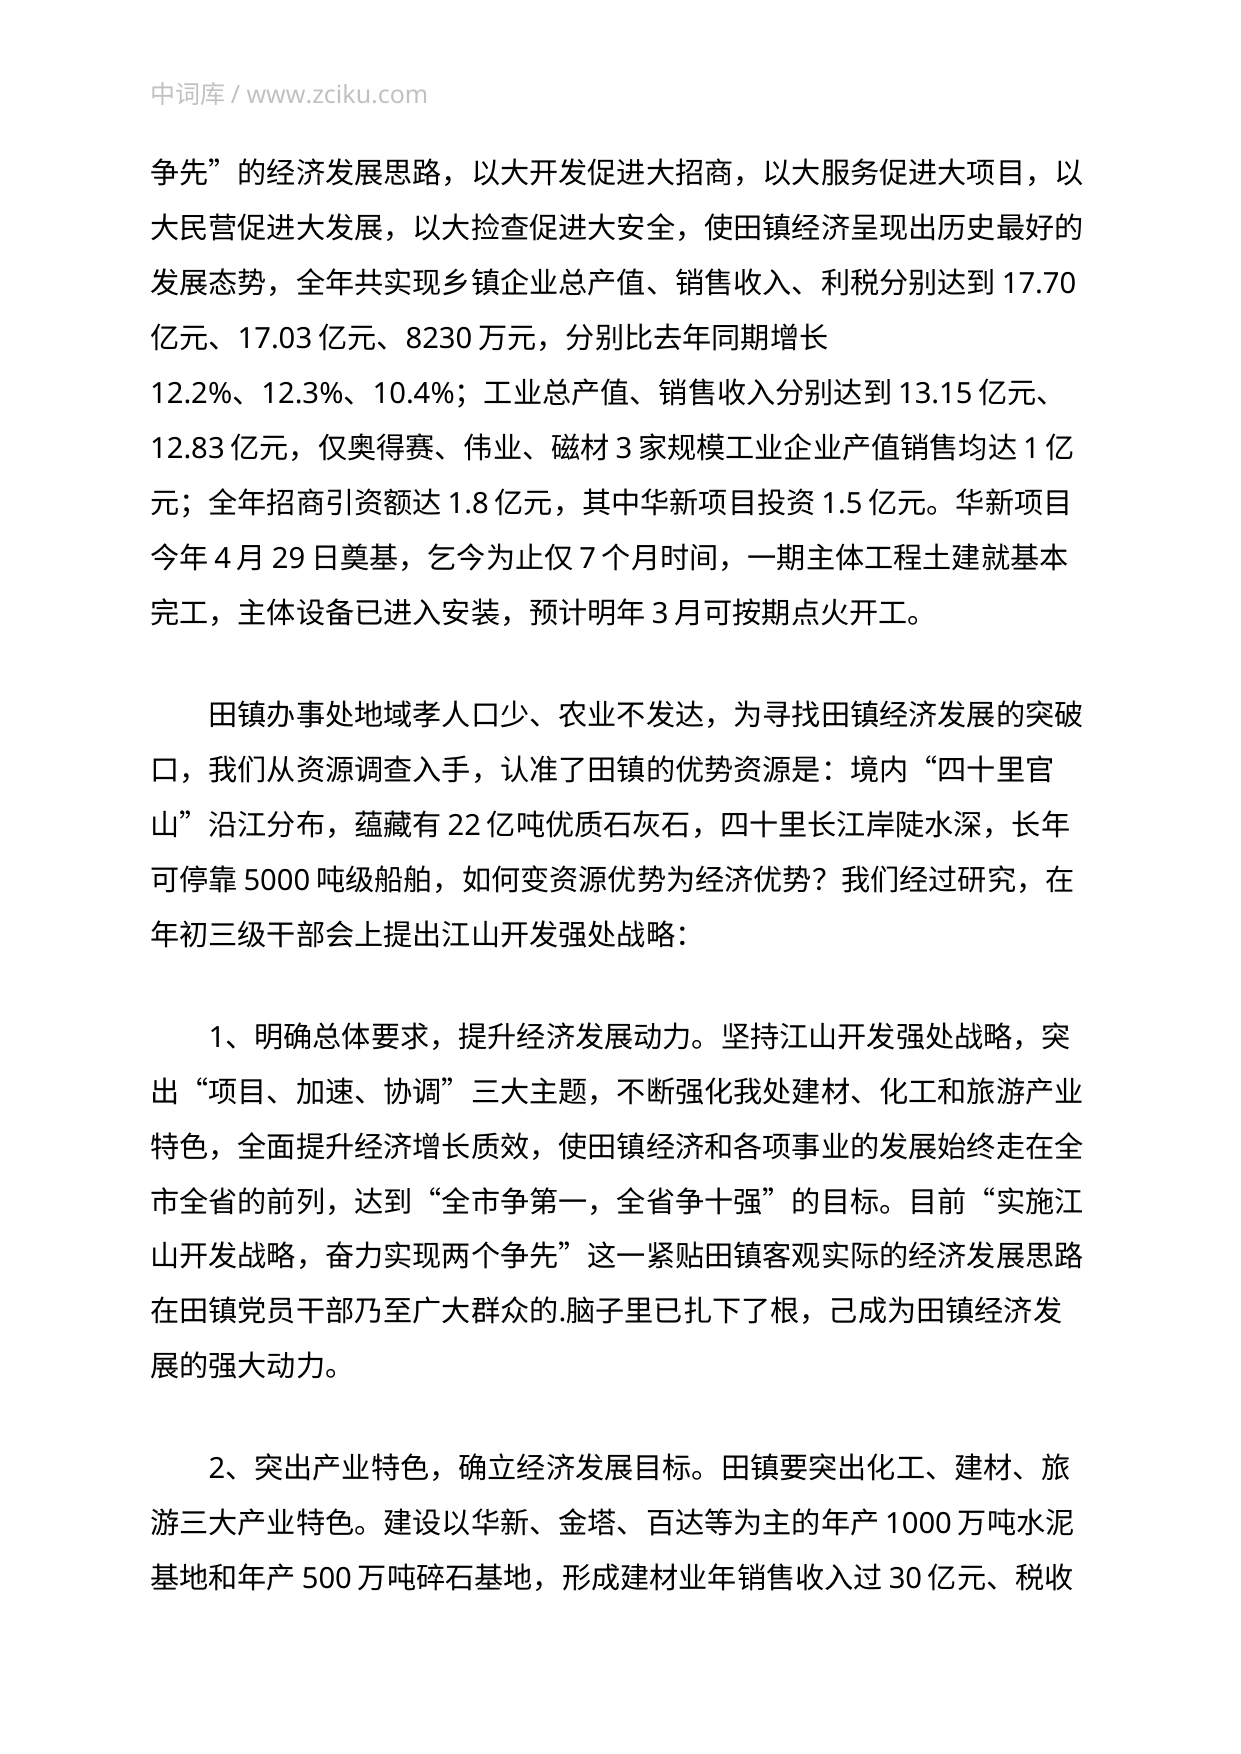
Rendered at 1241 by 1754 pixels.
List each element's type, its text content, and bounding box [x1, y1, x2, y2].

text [150, 1445, 1090, 1597]
text 田镇办事处地域孝人口少、农业不发达，为寻找田镇经济发展的突破口，我们从资源调查入手，认准了田镇的优势资源是：境内“四十里官山”沿江分布，蕴藏有22亿吨优质石灰石，四十里长江岸陡水深，长年可停靠5000吨级船舶，如何变资源优势为经济优势？我们经过研究，在年初三级干部会上提出江山开发强处战略： [150, 692, 1090, 954]
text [150, 150, 1090, 632]
text 1、明确总体要求，提升经济发展动力。坚持江山开发强处战略，突出“项目、加速、协调”三大主题，不断强化我处建材、化工和旅游产业特色，全面提升经济增长质效，使田镇经济和各项事业的发展始终走在全市全省的前列，达到“全市争第一，全省争十强”的目标。目前“实施江山开发战略，奋力实现两个争先”这一紧贴田镇客观实际的经济发展思路在田镇党员干部乃至广大群众的.脑子里已扎下了根，己成为田镇经济发展的强大动力。 [150, 1013, 1090, 1385]
